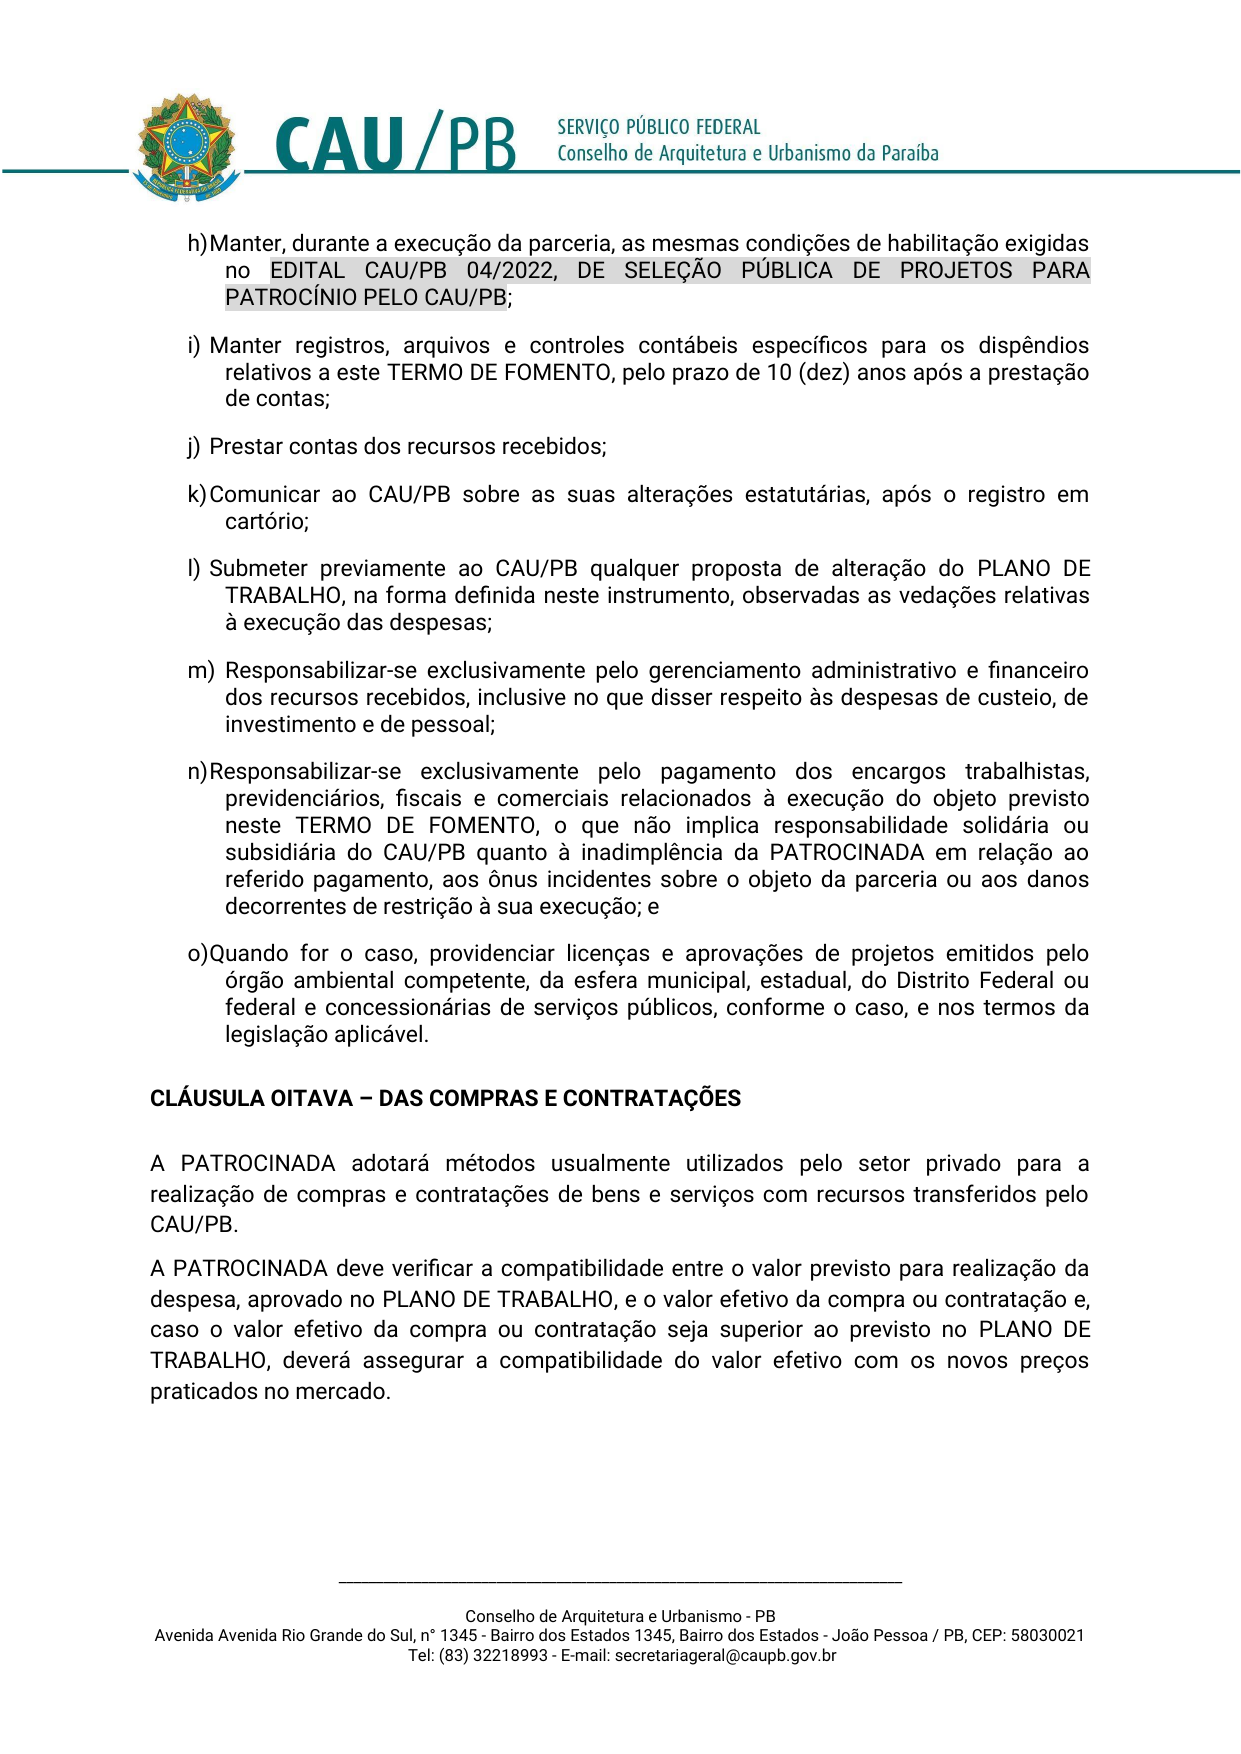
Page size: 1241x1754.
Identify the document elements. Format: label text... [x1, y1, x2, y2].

subtitle Comunicar ao CAU/PB sobre as suas alterações estatutárias, após o registro em cartório; [187, 481, 1091, 535]
subtitle Manter, durante a execução da parceria, as mesmas condições de habilitação exigidas no EDITAL CAU/PB 04/2022, DE SELEÇÃO PÚBLICA DE PROJETOS PARA PATROCÍNIO PELO CAU/PB; [187, 230, 1091, 311]
subtitle Submeter previamente ao CAU/PB qualquer proposta de alteração do PLANO DE TRABALHO, na forma definida neste instrumento, observadas as vedações relativas à execução das despesas; [187, 556, 1091, 636]
subtitle Prestar contas dos recursos recebidos; [187, 433, 1091, 460]
subtitle CLÁUSULA OITAVA – DAS COMPRAS E CONTRATAÇÕES [150, 1086, 1090, 1112]
subtitle Manter registros, arquivos e controles contábeis específicos para os dispêndios relativos a este TERMO DE FOMENTO, pelo prazo de 10 (dez) anos após a prestação de contas; [187, 332, 1091, 412]
picture [2, 88, 1241, 207]
subtitle Quando for o caso, providenciar licenças e aprovações de projetos emitidos pelo órgão ambiental competente, da esfera municipal, estadual, do Distrito Federal ou federal e concessionárias de serviços públicos, conforme o caso, e nos termos da legislação aplicável. [187, 941, 1091, 1048]
subtitle Responsabilizar-se exclusivamente pelo gerenciamento administrativo e financeiro dos recursos recebidos, inclusive no que disser respeito às despesas de custeio, de investimento e de pessoal; [187, 657, 1091, 738]
text A PATROCINADA adotará métodos usualmente utilizados pelo setor privado para a realização de compras e contratações de bens e serviços com recursos transferidos pelo CAU/PB. [150, 1150, 1091, 1238]
subtitle Responsabilizar-se exclusivamente pelo pagamento dos encargos trabalhistas, previdenciários, fiscais e comerciais relacionados à execução do objeto previsto neste TERMO DE FOMENTO, o que não implica responsabilidade solidária ou subsidiária do CAU/PB quanto à inadimplência da PATROCINADA em relação ao referido pagamento, aos ônus incidentes sobre o objeto da parceria ou aos danos decorrentes de restrição à sua execução; e [187, 758, 1091, 920]
text A PATROCINADA deve verificar a compatibilidade entre o valor previsto para realização da despesa, aprovado no PLANO DE TRABALHO, e o valor efetivo da compra ou contratação e, caso o valor efetivo da compra ou contratação seja superior ao previsto no PLANO DE TRABALHO, deverá assegurar a compatibilidade do valor efetivo com os novos preços praticados no mercado. [150, 1255, 1091, 1405]
